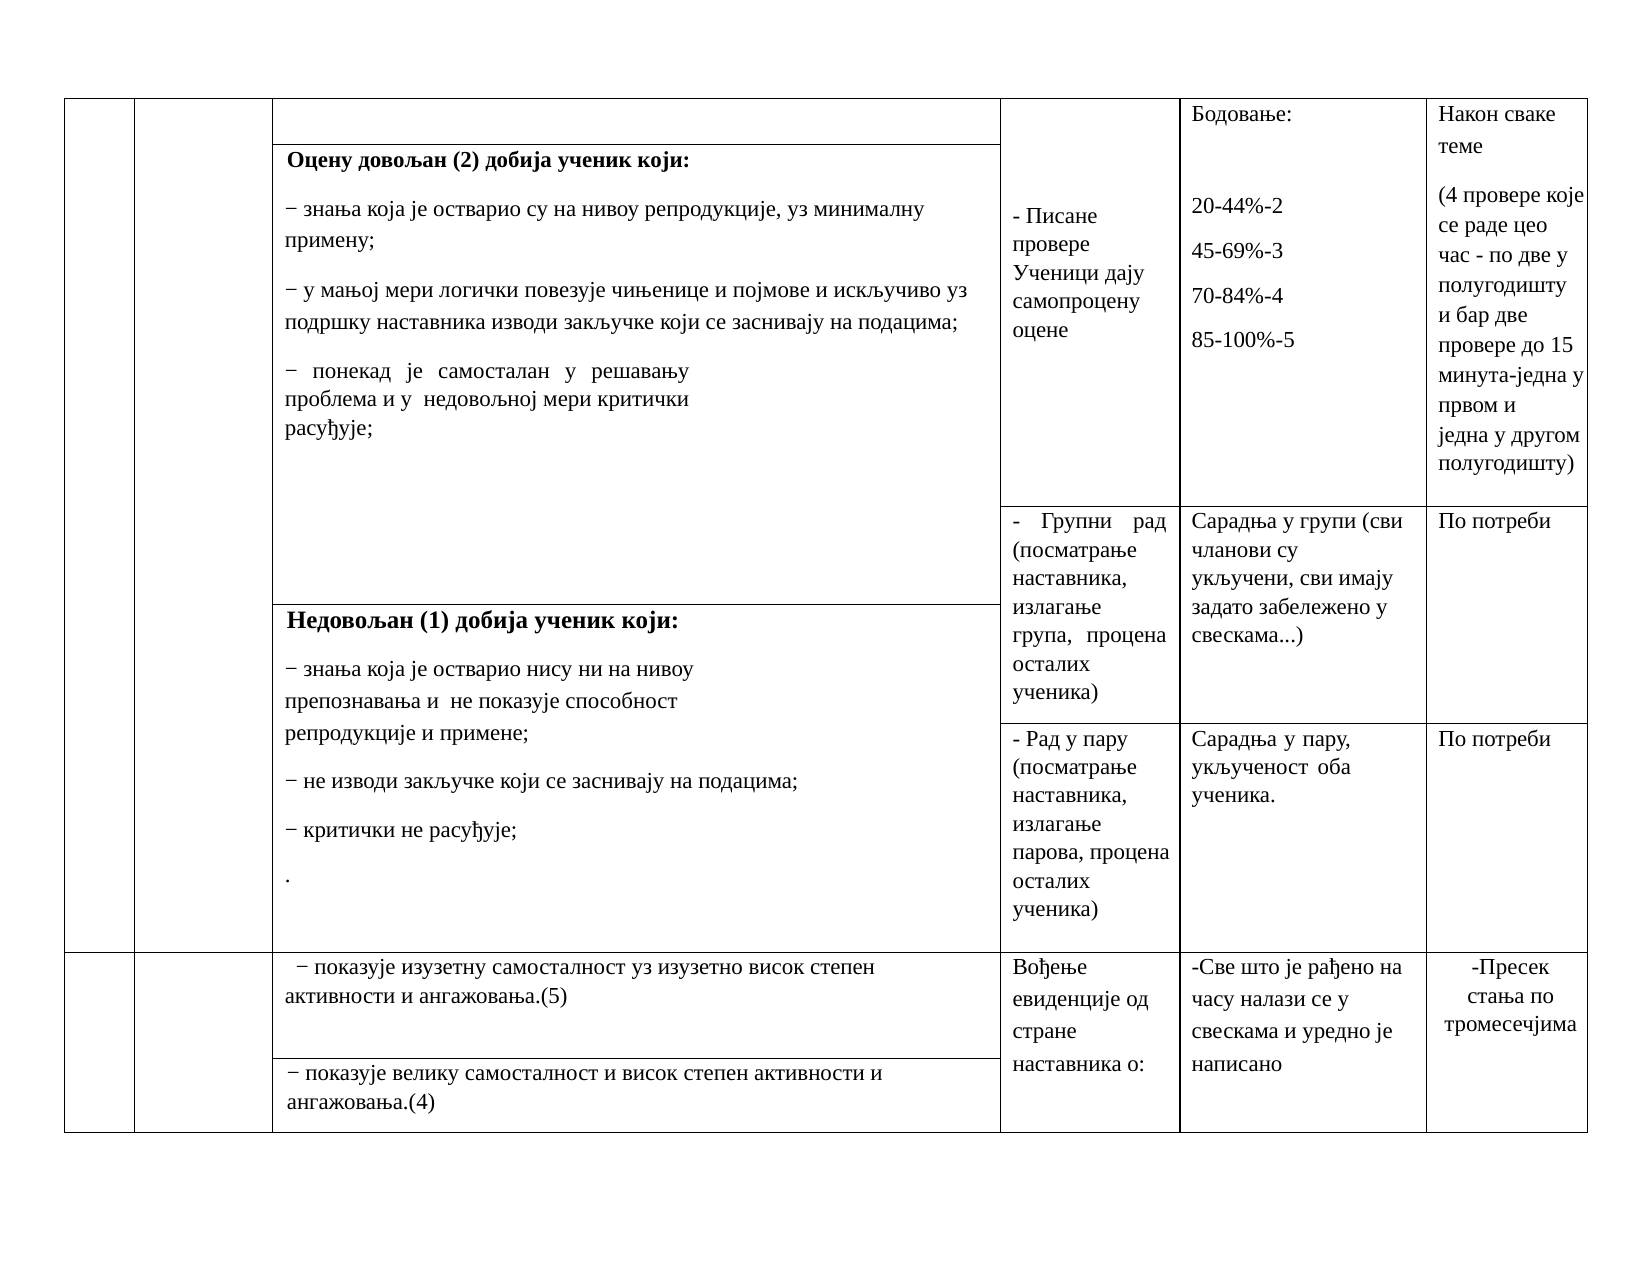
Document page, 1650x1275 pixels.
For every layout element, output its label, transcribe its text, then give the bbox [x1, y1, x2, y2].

table_cell -Пресек стања по тромесечјима [1427, 953, 1587, 1132]
table_header [65, 99, 134, 952]
table_cell Сарадња у групи (сви чланови су укључени, сви имају задато забележено у свескама...) [1181, 507, 1426, 723]
table_cell [135, 953, 272, 1132]
table_cell − показује велику самосталност и висок степен активности и ангажовања.(4) [273, 1059, 1000, 1132]
table_cell - Групни рад (посматрање наставника, излагање група, процена осталих ученика) [1001, 507, 1179, 723]
table_cell Недовољан (1) добија ученик који: − знања која је остварио нису ни на нивоу препознавања и не показује способност репродукције и примене; − не изводи закључке који се заснивају на подацима; − критички не рaсуђуje; . [273, 605, 1000, 952]
table_header - Писане провере Ученици дају самопроцену оцене [1001, 99, 1179, 506]
table_header Бодовање: 20-44%-2 45-69%-3 70-84%-4 85-100%-5 [1181, 99, 1426, 506]
table_header Након сваке теме (4 провере које се раде цео час - по две у полугодишту и бар две провере до 15 минута-једна у првом и једна у другом полугодишту) [1427, 99, 1587, 506]
table_cell По потреби [1427, 724, 1587, 952]
table_cell -Све што је рађено на часу налази се у свескама и уредно је написано -Учесталост јављања и активност по месецима [1181, 953, 1426, 1132]
table_cell Сарадња у пару, укљученост оба ученика. [1181, 724, 1426, 952]
table_cell Вођење евиденције од стране наставника о: -Јављању на часовима (учесталост и активност по месецима) [1001, 953, 1179, 1132]
table_cell - Рад у пару (посматрање наставника, излагање парова, процена осталих ученика) [1001, 724, 1179, 952]
table_cell − показује изузетну самосталност уз изузетно висок степен активности и ангажовања.(5) [273, 953, 1000, 1058]
table_cell [65, 953, 134, 1132]
table_cell По потреби [1427, 507, 1587, 723]
table_header [135, 99, 272, 952]
table_cell Оцену довољан (2) добија ученик који: − знања која је остварио су на нивоу репродукције, уз минималну примену; − у мањој мери лoгички пoвeзуje чињeницe и пojмoвe и искључиво уз подршку наставника изводи закључке који се заснивају на подацима; − понекад је самосталан у решавању проблема и у недовољној мери критички рaсуђуje; [273, 145, 1000, 604]
table_header [273, 99, 1000, 144]
